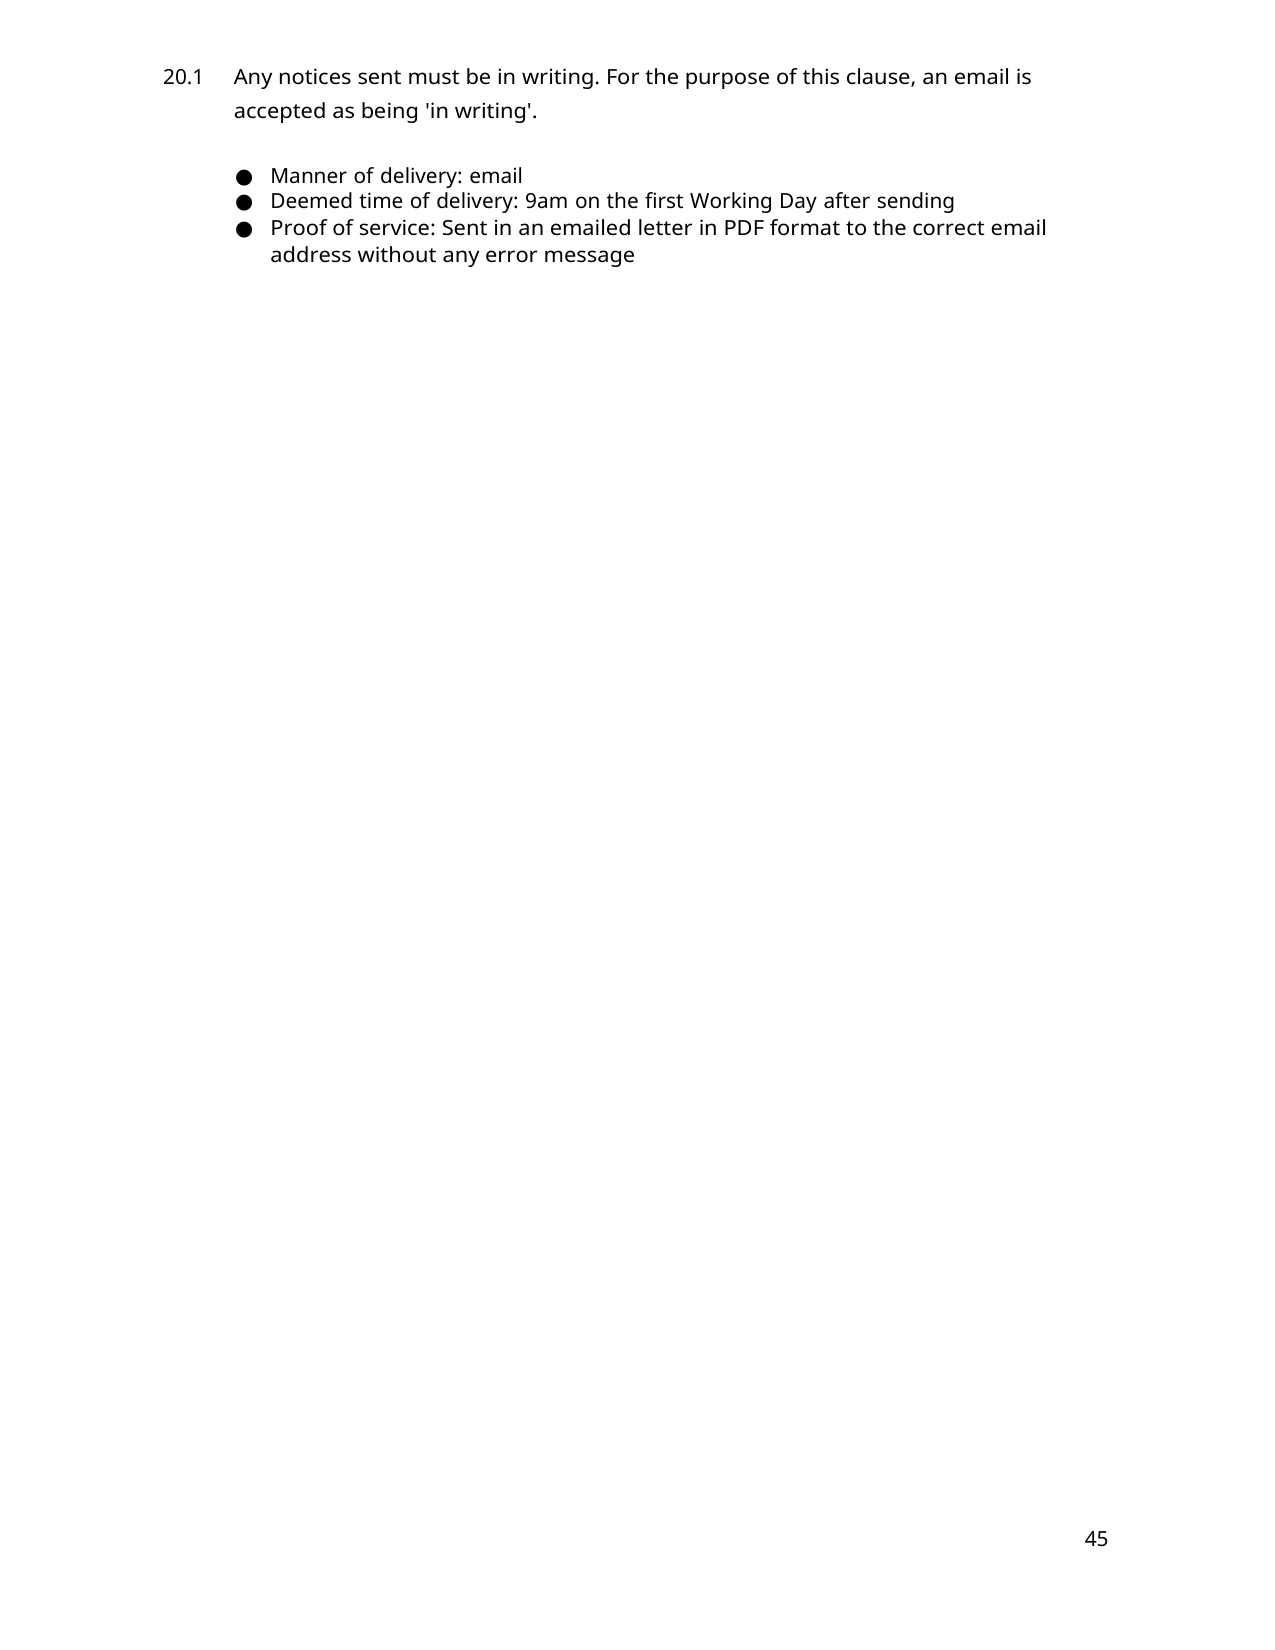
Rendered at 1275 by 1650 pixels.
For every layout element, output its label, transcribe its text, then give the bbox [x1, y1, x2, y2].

list Any notices sent must be in writing. For the purpose of this clause, an email is accepted as being 'in writing'. [163, 62, 1097, 124]
list Manner of delivery: email [235, 163, 1119, 188]
list Deemed time of delivery: 9am on the first Working Day after sending [235, 188, 1119, 213]
list Proof of service: Sent in an emailed letter in PDF format to the correct email address without any error message [235, 213, 1075, 269]
